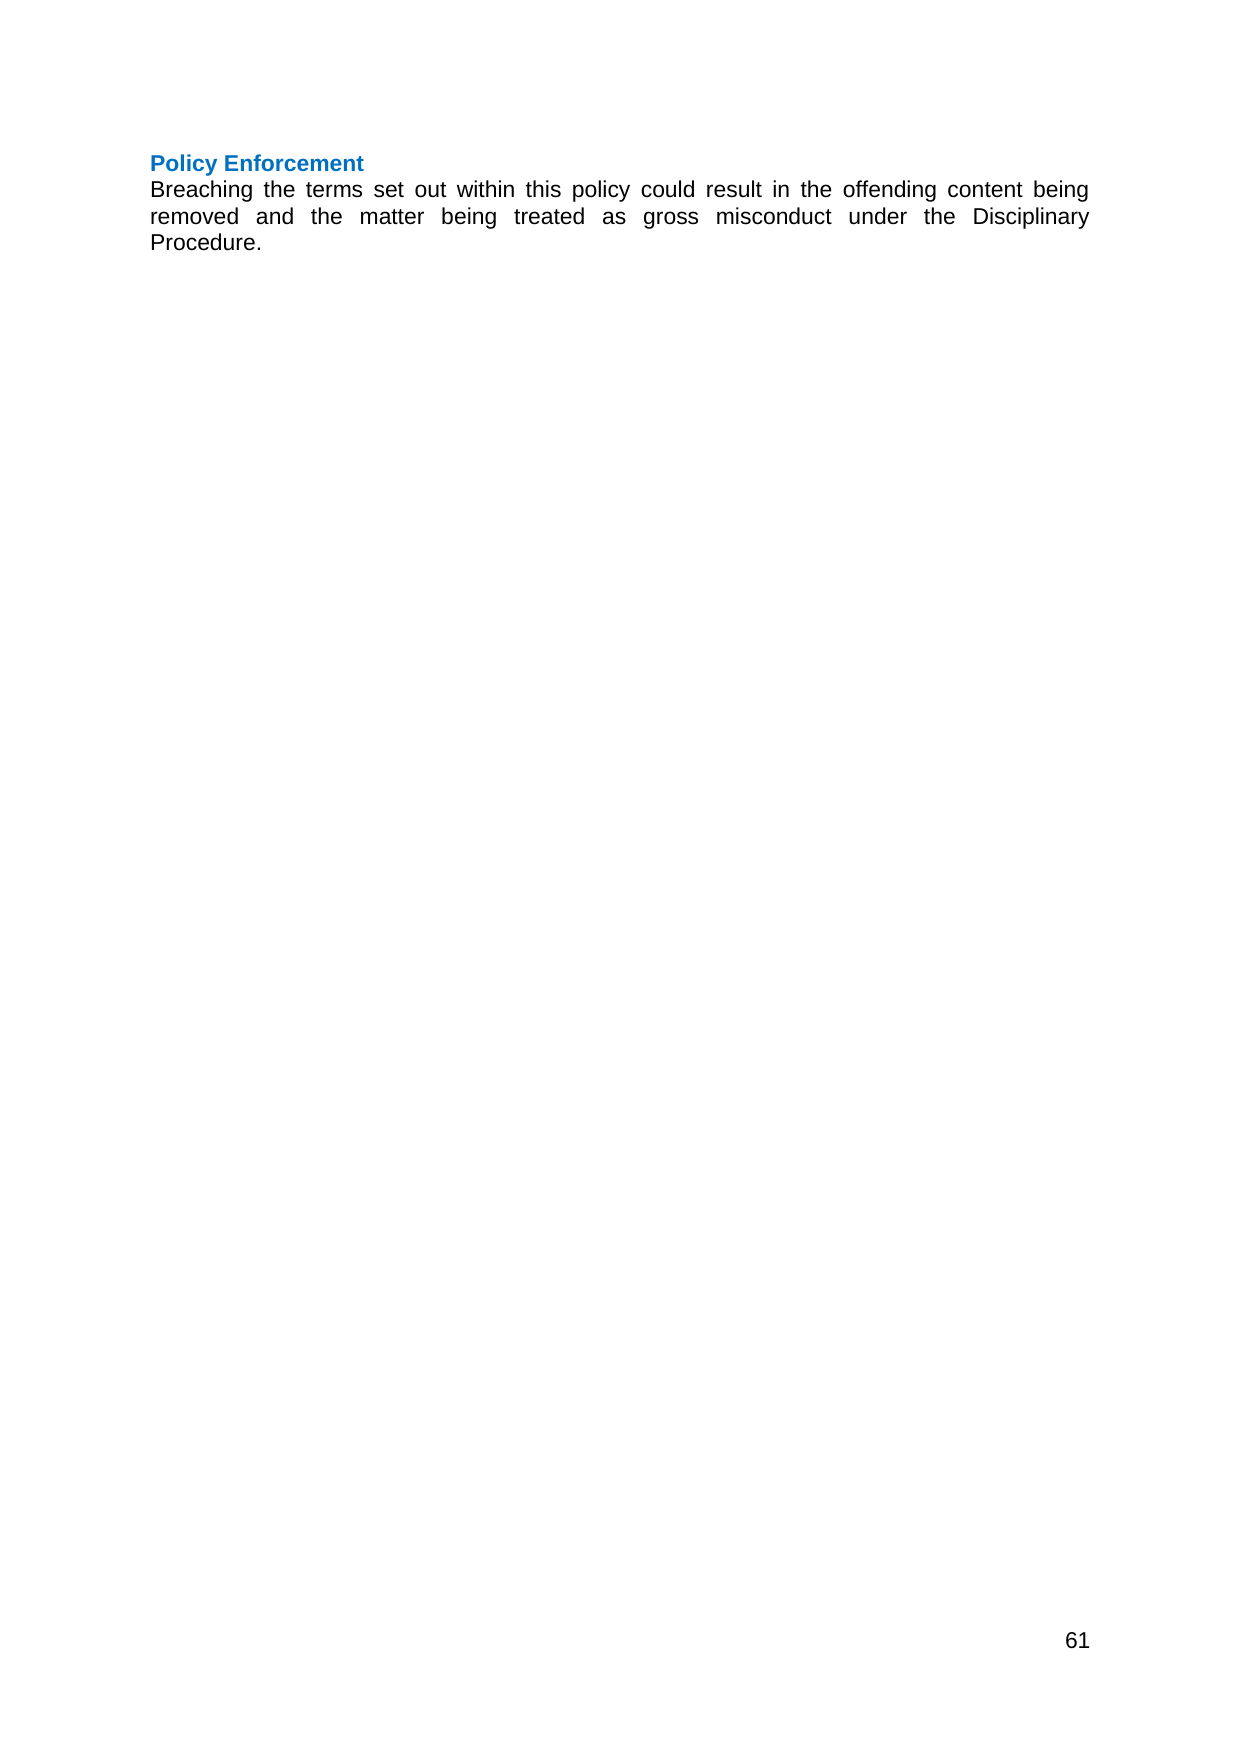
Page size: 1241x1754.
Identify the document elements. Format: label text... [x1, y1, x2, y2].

text Breaching the terms set out within this policy could result in the offending content being removed and the matter being treated as gross misconduct under the Disciplinary Procedure. [150, 176, 1090, 255]
text Policy Enforcement [150, 150, 1090, 176]
